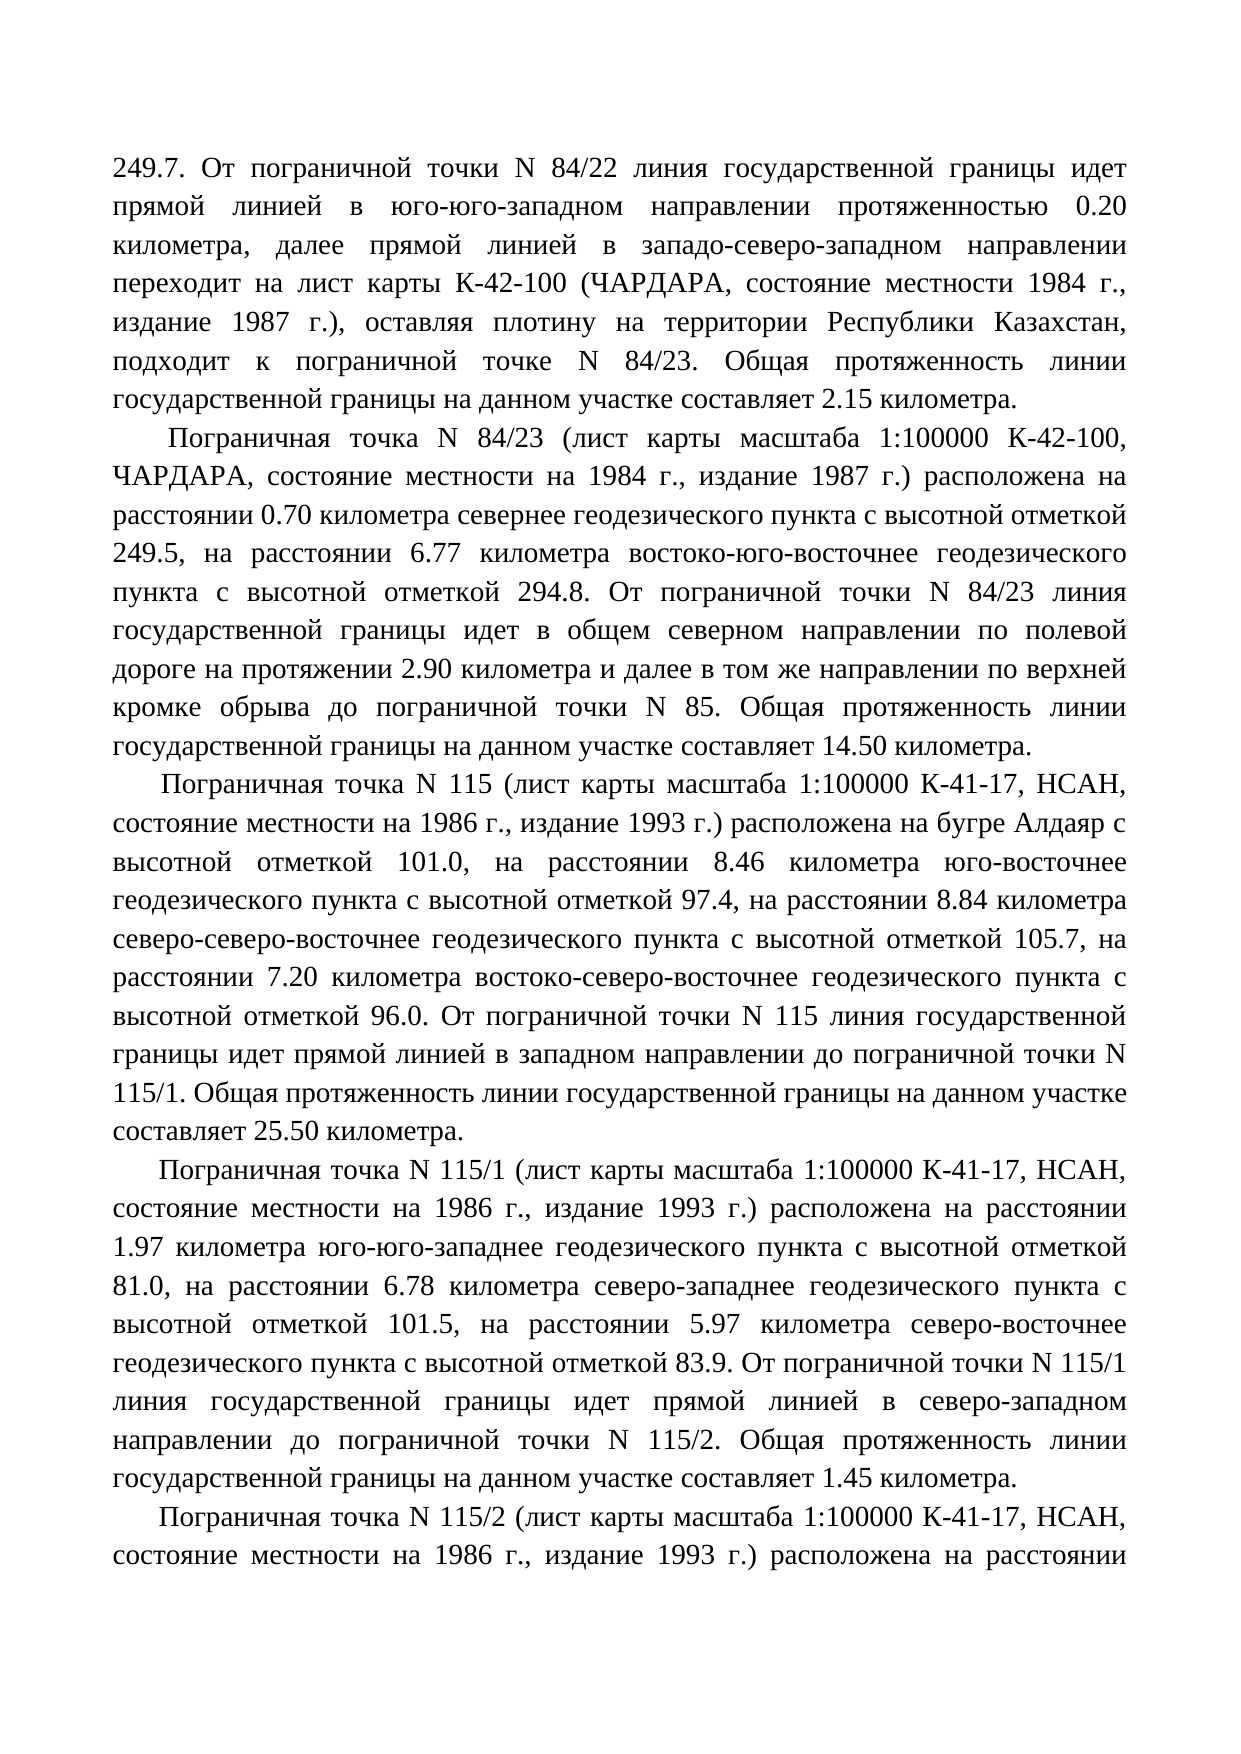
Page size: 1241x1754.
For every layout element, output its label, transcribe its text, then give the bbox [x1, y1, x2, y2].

text Пограничная точка N 115/1 (лист карты масштаба 1:100000 К-41-17, НСАН, состояние местности на 1986 г., издание 1993 г.) расположена на расстоянии 1.97 километра юго-юго-западнее геодезического пункта с высотной отметкой 81.0, на расстоянии 6.78 километра северо-западнее геодезического пункта с высотной отметкой 101.5, на расстоянии 5.97 километра северо-восточнее геодезического пункта с высотной отметкой 83.9. От пограничной точки N 115/1 линия государственной границы идет прямой линией в северо-западном направлении до пограничной точки N 115/2. Общая протяженность линии государственной границы на данном участке составляет 1.45 километра. [112, 1152, 1128, 1494]
text Пограничная точка N 115 (лист карты масштаба 1:100000 К-41-17, НСАН, состояние местности на 1986 г., издание 1993 г.) расположена на бугре Алдаяр с высотной отметкой 101.0, на расстоянии 8.46 километра юго-восточнее геодезического пункта с высотной отметкой 97.4, на расстоянии 8.84 километра северо-северо-восточнее геодезического пункта с высотной отметкой 105.7, на расстоянии 7.20 километра востоко-северо-восточнее геодезического пункта с высотной отметкой 96.0. От пограничной точки N 115 линия государственной границы идет прямой линией в западном направлении до пограничной точки N 115/1. Общая протяженность линии государственной границы на данном участке составляет 25.50 километра. [112, 767, 1128, 1147]
text Пограничная точка N 84/23 (лист карты масштаба 1:100000 К-42-100, ЧАРДАРА, состояние местности на 1984 г., издание 1987 г.) расположена на расстоянии 0.70 километра севернее геодезического пункта с высотной отметкой 249.5, на расстоянии 6.77 километра востоко-юго-восточнее геодезического пункта с высотной отметкой 294.8. От пограничной точки N 84/23 линия государственной границы идет в общем северном направлении по полевой дороге на протяжении 2.90 километра и далее в том же направлении по верхней кромке обрыва до пограничной точки N 85. Общая протяженность линии государственной границы на данном участке составляет 14.50 километра. [112, 420, 1128, 762]
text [112, 150, 1128, 415]
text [112, 1499, 1128, 1571]
